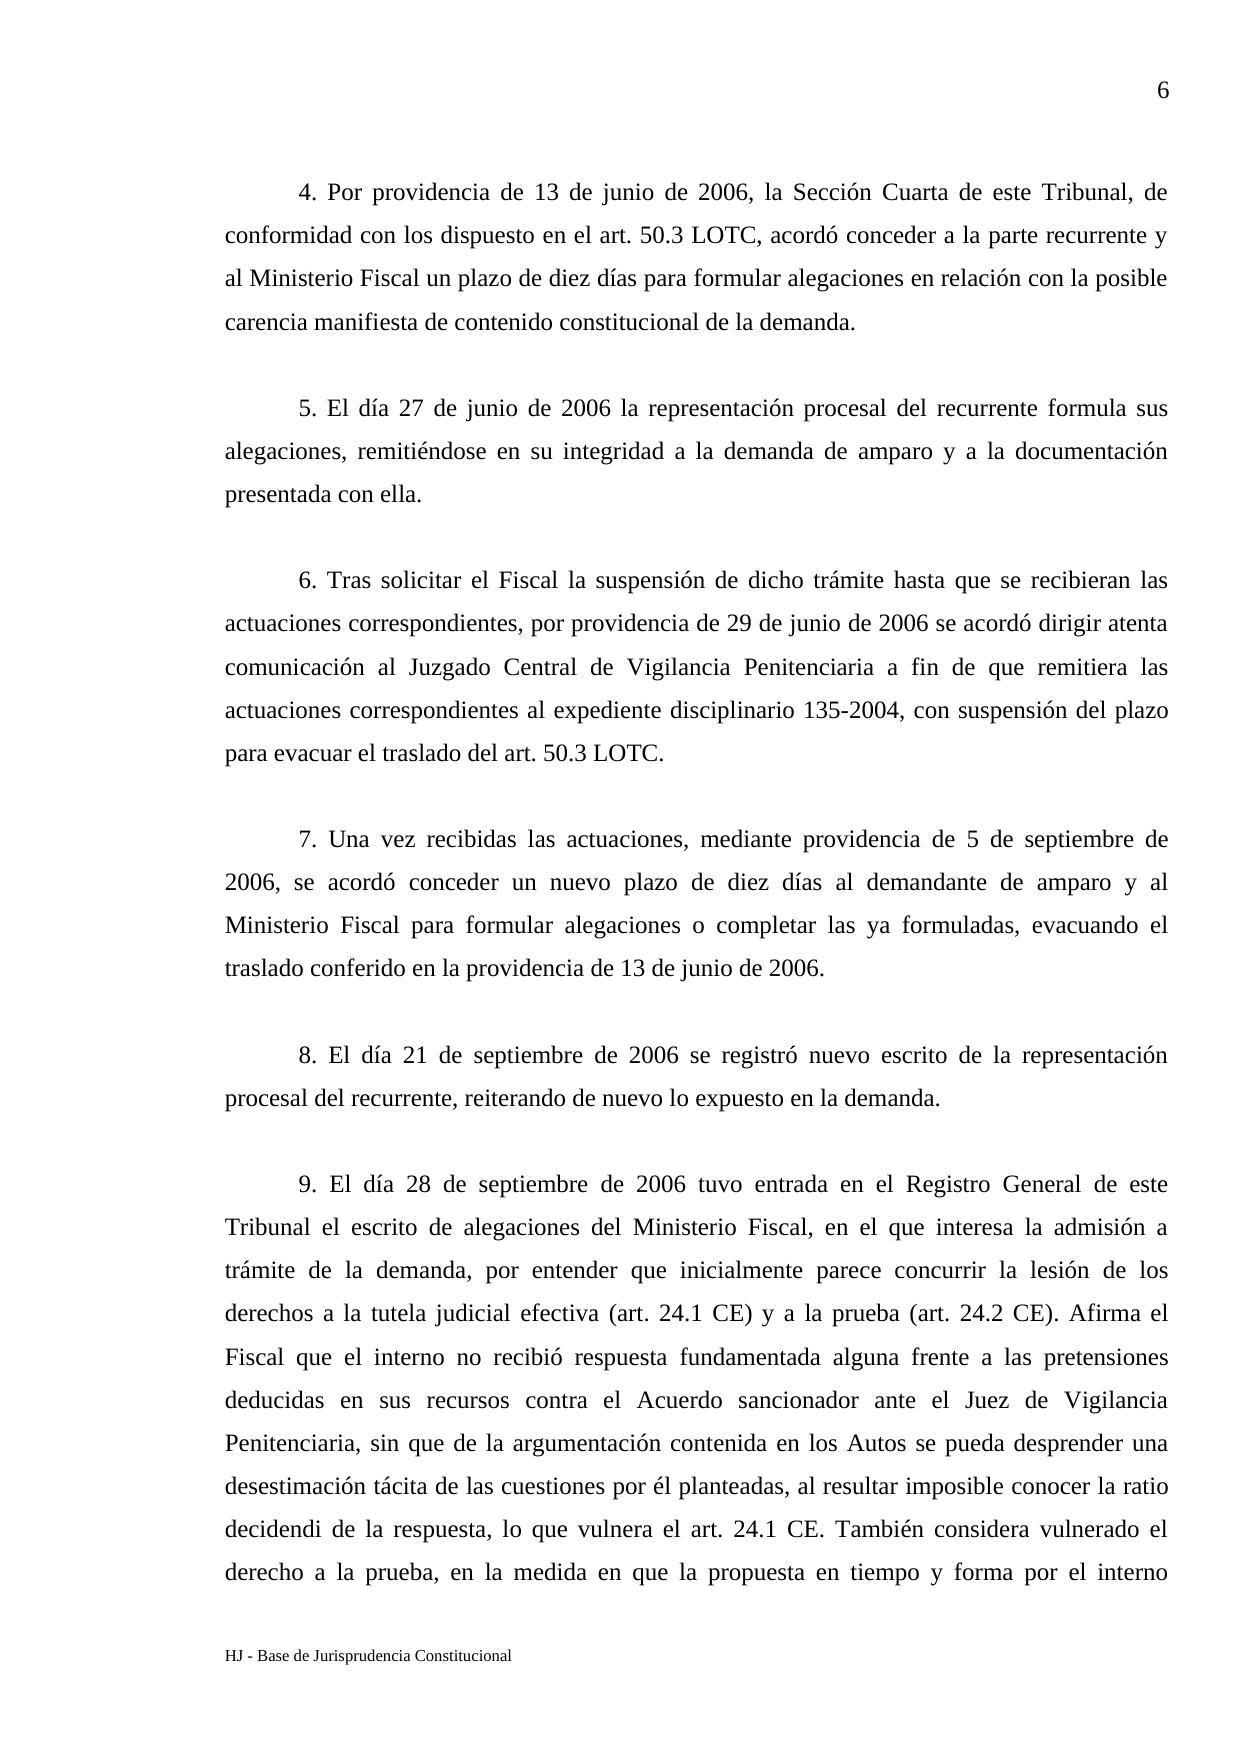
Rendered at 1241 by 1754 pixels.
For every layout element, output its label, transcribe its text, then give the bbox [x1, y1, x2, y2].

text 6. Tras solicitar el Fiscal la suspensión de dicho trámite hasta que se recibieran las actuaciones correspondientes, por providencia de 29 de junio de 2006 se acordó dirigir atenta comunicación al Juzgado Central de Vigilancia Penitenciaria a fin de que remitiera las actuaciones correspondientes al expediente disciplinario 135-2004, con suspensión del plazo para evacuar el traslado del art. 50.3 LOTC. [224, 565, 1169, 767]
text 8. El día 21 de septiembre de 2006 se registró nuevo escrito de la representación procesal del recurrente, reiterando de nuevo lo expuesto en la demanda. [224, 1040, 1169, 1112]
text 7. Una vez recibidas las actuaciones, mediante providencia de 5 de septiembre de 2006, se acordó conceder un nuevo plazo de diez días al demandante de amparo y al Ministerio Fiscal para formular alegaciones o completar las ya formuladas, evacuando el traslado conferido en la providencia de 13 de junio de 2006. [224, 824, 1169, 982]
text 5. El día 27 de junio de 2006 la representación procesal del recurrente formula sus alegaciones, remitiéndose en su integridad a la demanda de amparo y a la documentación presentada con ella. [224, 393, 1169, 508]
text 4. Por providencia de 13 de junio de 2006, la Sección Cuarta de este Tribunal, de conformidad con los dispuesto en el art. 50.3 LOTC, acordó conceder a la parte recurrente y al Ministerio Fiscal un plazo de diez días para formular alegaciones en relación con la posible carencia manifiesta de contenido constitucional de la demanda. [224, 177, 1169, 335]
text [224, 1169, 1169, 1586]
